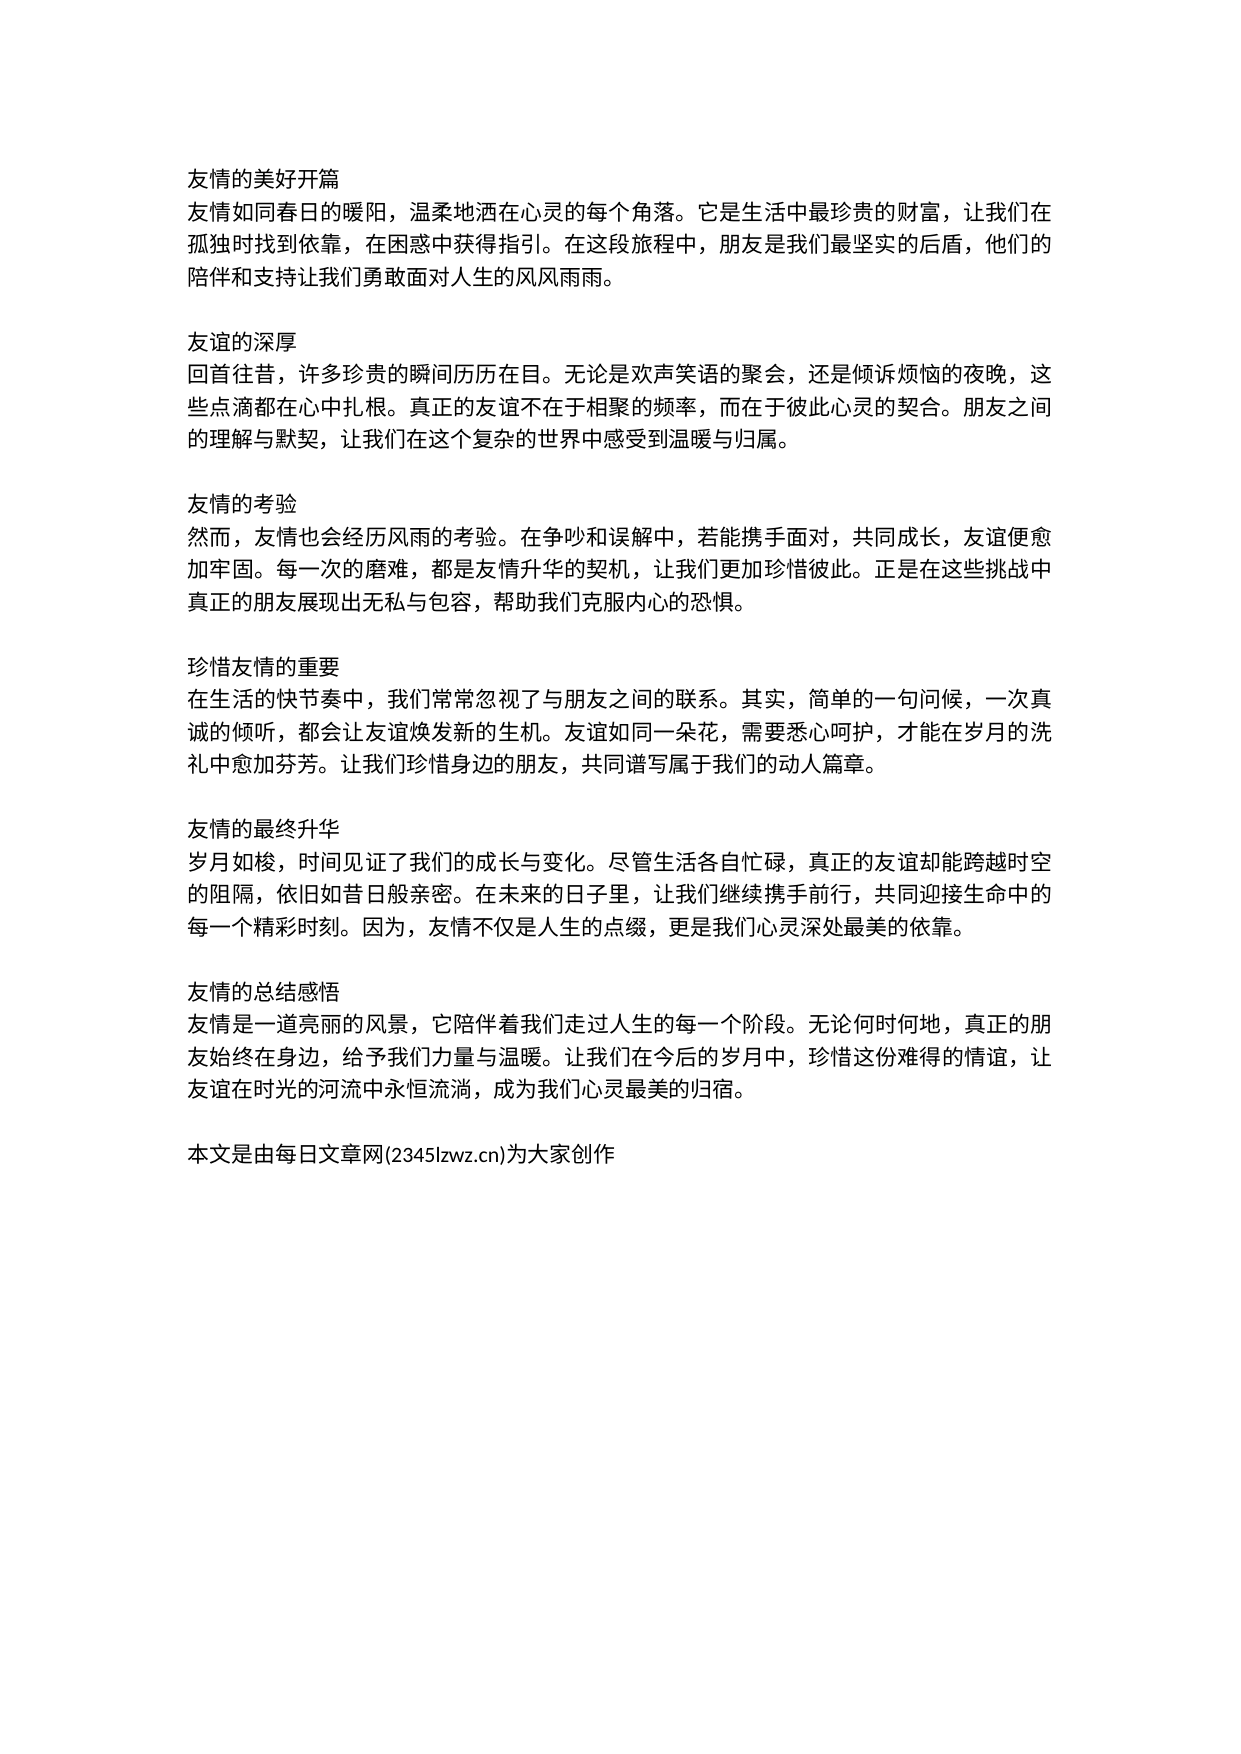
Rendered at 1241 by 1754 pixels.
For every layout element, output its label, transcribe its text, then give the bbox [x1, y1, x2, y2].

text 然而，友情也会经历风雨的考验。在争吵和误解中，若能携手面对，共同成长，友谊便愈加牢固。每一次的磨难，都是友情升华的契机，让我们更加珍惜彼此。正是在这些挑战中，真正的朋友展现出无私与包容，帮助我们克服内心的恐惧。 [187, 519, 1053, 617]
text 本文是由每日文章网(2345lzwz.cn)为大家创作 [187, 1137, 1053, 1169]
text 在生活的快节奏中，我们常常忽视了与朋友之间的联系。其实，简单的一句问候，一次真诚的倾听，都会让友谊焕发新的生机。友谊如同一朵花，需要悉心呵护，才能在岁月的洗礼中愈加芬芳。让我们珍惜身边的朋友，共同谱写属于我们的动人篇章。 [187, 682, 1053, 779]
text 岁月如梭，时间见证了我们的成长与变化。尽管生活各自忙碌，真正的友谊却能跨越时空的阻隔，依旧如昔日般亲密。在未来的日子里，让我们继续携手前行，共同迎接生命中的每一个精彩时刻。因为，友情不仅是人生的点缀，更是我们心灵深处最美的依靠。 [187, 844, 1053, 942]
text 友情的最终升华 [187, 812, 1053, 844]
text 友谊的深厚 [187, 324, 1053, 357]
text 珍惜友情的重要 [187, 649, 1053, 682]
text 友情是一道亮丽的风景，它陪伴着我们走过人生的每一个阶段。无论何时何地，真正的朋友始终在身边，给予我们力量与温暖。让我们在今后的岁月中，珍惜这份难得的情谊，让友谊在时光的河流中永恒流淌，成为我们心灵最美的归宿。 [187, 1007, 1053, 1104]
text 回首往昔，许多珍贵的瞬间历历在目。无论是欢声笑语的聚会，还是倾诉烦恼的夜晚，这些点滴都在心中扎根。真正的友谊不在于相聚的频率，而在于彼此心灵的契合。朋友之间的理解与默契，让我们在这个复杂的世界中感受到温暖与归属。 [187, 357, 1053, 454]
text 友情的考验 [187, 487, 1053, 519]
text 友情的美好开篇 [187, 162, 1053, 194]
text 友情的总结感悟 [187, 974, 1053, 1007]
text 友情如同春日的暖阳，温柔地洒在心灵的每个角落。它是生活中最珍贵的财富，让我们在孤独时找到依靠，在困惑中获得指引。在这段旅程中，朋友是我们最坚实的后盾，他们的陪伴和支持让我们勇敢面对人生的风风雨雨。 [187, 194, 1053, 292]
